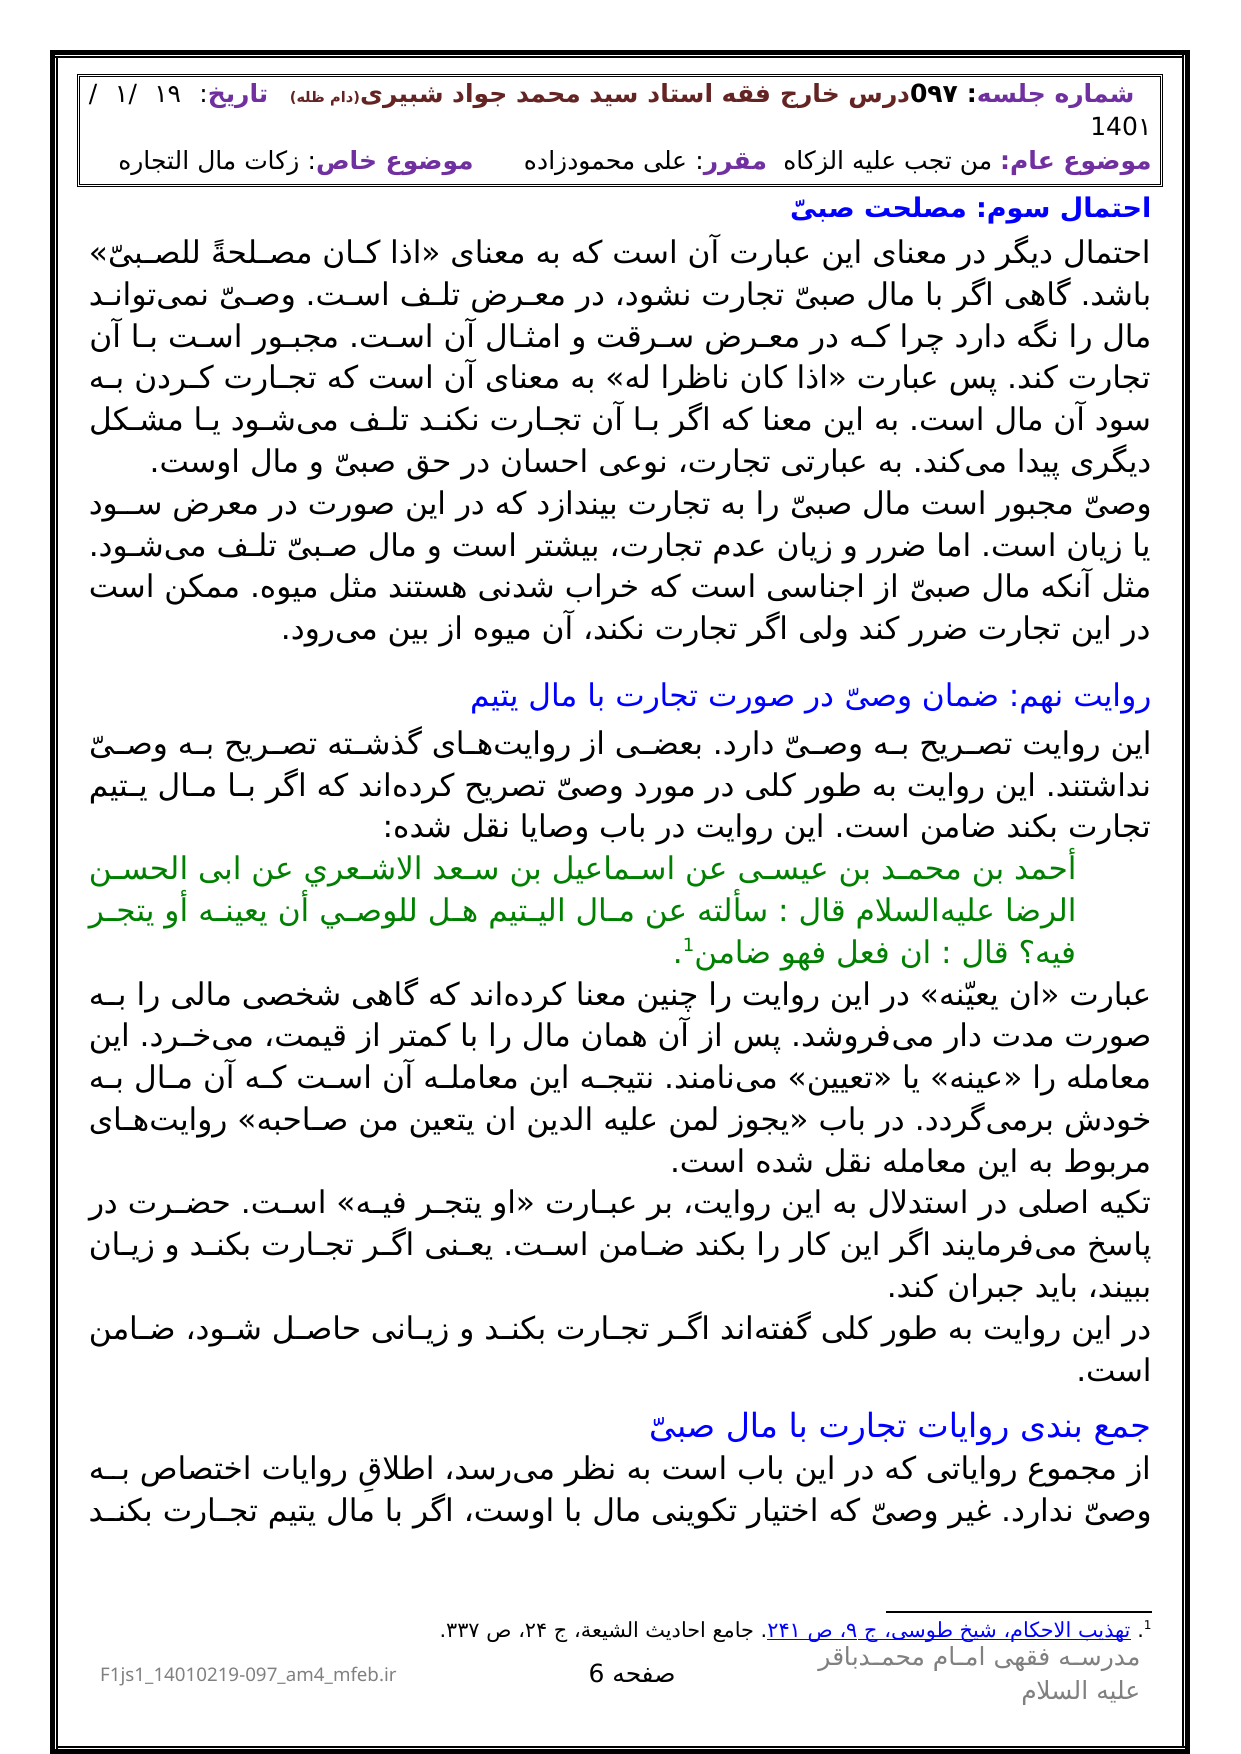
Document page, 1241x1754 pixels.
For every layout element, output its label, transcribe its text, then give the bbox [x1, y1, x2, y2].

text احتمال دیگر در معنای این عبارت آن است که به معنای «اذا کان مصلحةً للصبیّ» باشد. گاهی اگر با مال صبیّ تجارت نشود، در معرض تلف است. وصیّ نمی‌تواند مال را نگه دارد چرا که در معرض سرقت و امثال آن است. مجبور است با آن تجارت کند. پس عبارت «اذا کان ناظرا له» به معنای آن است که تجارت کردن به سود آن مال است. به این معنا که اگر با آن تجارت نکند تلف می‌شود یا مشکل دیگری پیدا می‌کند. به عبارتی تجارت، نوعی احسان در حق صبیّ و مال اوست. [89, 234, 1152, 480]
text در این روایت به طور کلی گفته‌اند اگر تجارت بکند و زیانی حاصل شود، ضامن است. [89, 1310, 1152, 1388]
text تکیه اصلی در استدلال به این روایت، بر عبارت «او یتجر فیه» است. حضرت در پاسخ می‌فرمایند اگر این کار را بکند ضامن است. یعنی اگر تجارت بکند و زیان ببیند، باید جبران کند. [89, 1185, 1152, 1305]
subtitle جمع بندی روایات تجارت با مال صبیّ [89, 1406, 1152, 1445]
subtitle احتمال سوم: مصلحت صبیّ [89, 192, 1152, 224]
subtitle روایت نهم: ضمان وصیّ در صورت تجارت با مال یتیم [89, 677, 1152, 714]
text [89, 1451, 1152, 1529]
text این روایت تصریح به وصیّ دارد. بعضی از روایت‌های گذشته تصریح به وصیّ نداشتند. این روایت به طور کلی در مورد وصیّ تصریح کرده‌اند که اگر با مال یتیم تجارت بکند ضامن است. این روایت در باب وصایا نقل شده: [89, 725, 1152, 845]
text أحمد بن محمد بن عيسى عن اسماعيل بن سعد الاشعري عن ابى الحسن الرضا عليه‌السلام قال : سألته عن مال اليتيم هل للوصي أن يعينه أو يتجر فيه؟ قال : ان فعل فهو ضامن. [89, 851, 1077, 971]
text عبارت «ان یعیّنه» در این روایت را چنین معنا کرده‌اند که گاهی شخصی مالی را به صورت مدت دار می‌فروشد. پس از آن همان مال را با کمتر از قیمت، می‌خرد. این معامله را «عینه» یا «تعیین» می‌نامند. نتیجه این معامله آن است که آن مال به خودش برمی‌گردد. در باب «یجوز لمن علیه الدین ان یتعین من صاحبه» روایت‌های مربوط به این معامله نقل شده است. [89, 976, 1152, 1179]
text وصیّ مجبور است مال صبیّ را به تجارت بیندازد که در این صورت در معرض سود یا زیان است. اما ضرر و زیان عدم تجارت، بیشتر است و مال صبیّ تلف می‌شود. مثل آنکه مال صبیّ از اجناسی است که خراب شدنی هستند مثل میوه. ممکن است در این تجارت ضرر کند ولی اگر تجارت نکند، آن میوه از بین می‌رود. [89, 485, 1152, 647]
